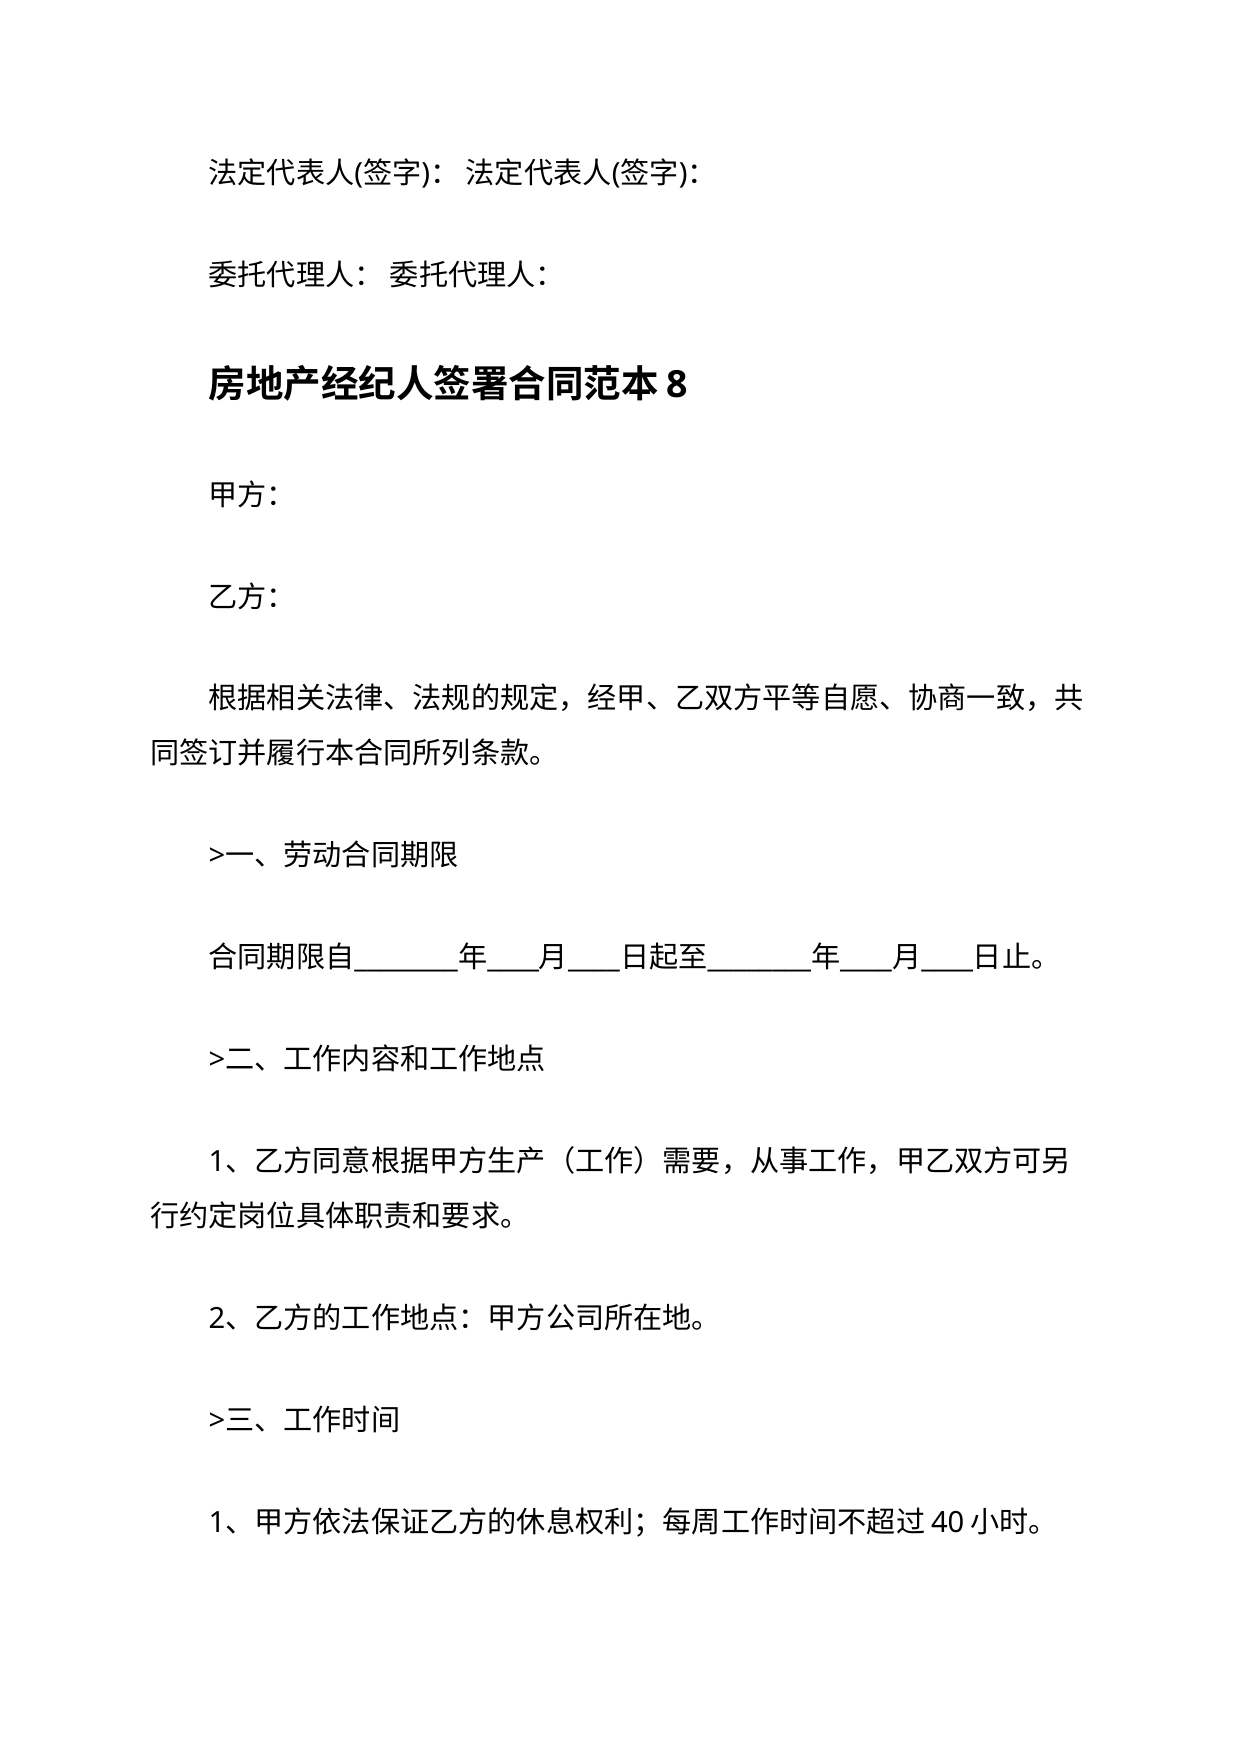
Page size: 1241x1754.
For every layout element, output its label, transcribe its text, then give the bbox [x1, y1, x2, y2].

text 根据相关法律、法规的规定，经甲、乙双方平等自愿、协商一致，共同签订并履行本合同所列条款。 [150, 675, 1090, 772]
text >一、劳动合同期限 [150, 832, 1090, 874]
text 2、乙方的工作地点：甲方公司所在地。 [150, 1294, 1090, 1337]
text 甲方： [150, 471, 1090, 514]
text 1、甲方依法保证乙方的休息权利；每周工作时间不超过40小时。 [150, 1498, 1090, 1541]
text 乙方： [150, 573, 1090, 615]
text >三、工作时间 [150, 1396, 1090, 1439]
text 委托代理人： 委托代理人： [150, 252, 1090, 294]
text 1、乙方同意根据甲方生产（工作）需要，从事工作，甲乙双方可另行约定岗位具体职责和要求。 [150, 1137, 1090, 1235]
text >二、工作内容和工作地点 [150, 1036, 1090, 1078]
text 房地产经纪人签署合同范本8 [150, 354, 1090, 408]
text 法定代表人(签字)： 法定代表人(签字)： [150, 150, 1090, 192]
text 合同期限自________年____月____日起至________年____月____日止。 [150, 933, 1090, 976]
